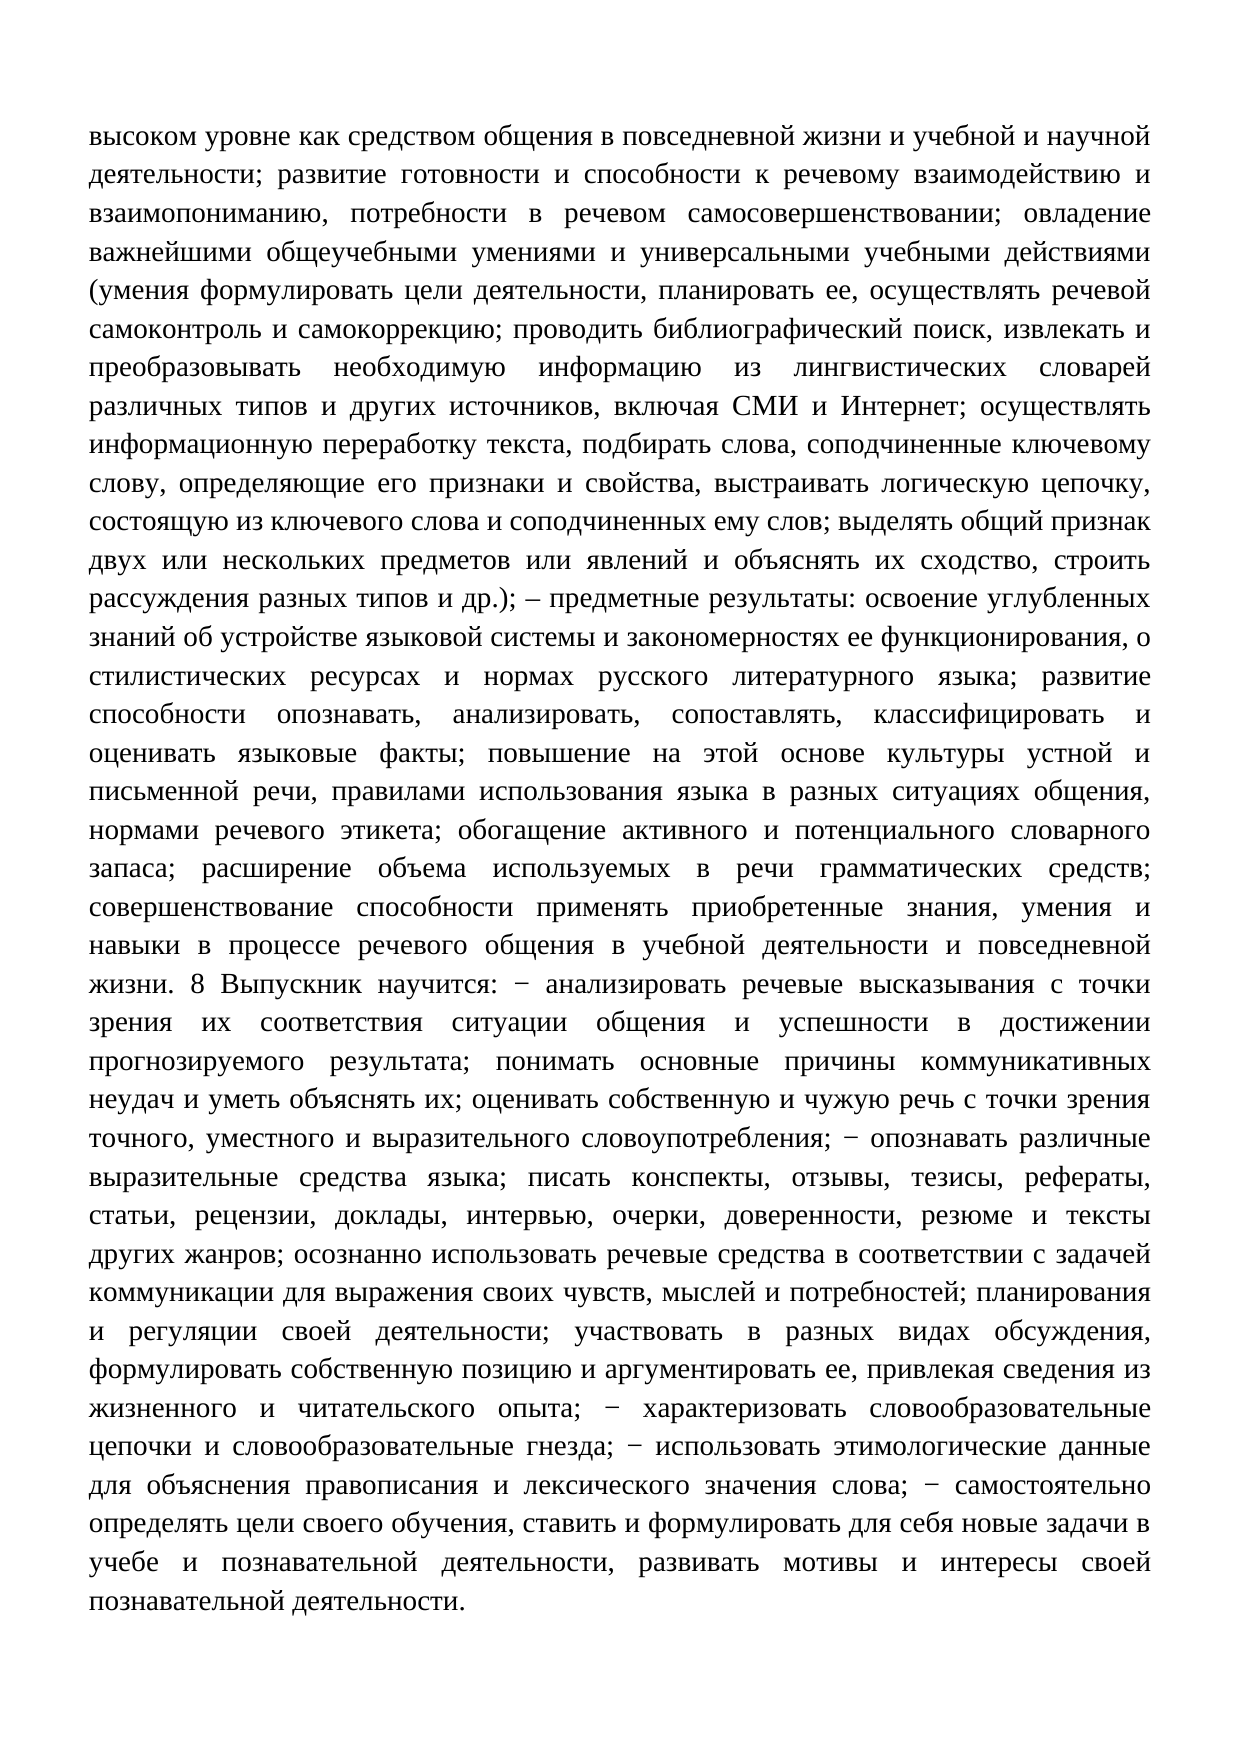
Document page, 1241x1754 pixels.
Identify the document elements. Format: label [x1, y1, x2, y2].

text [89, 118, 1152, 1616]
